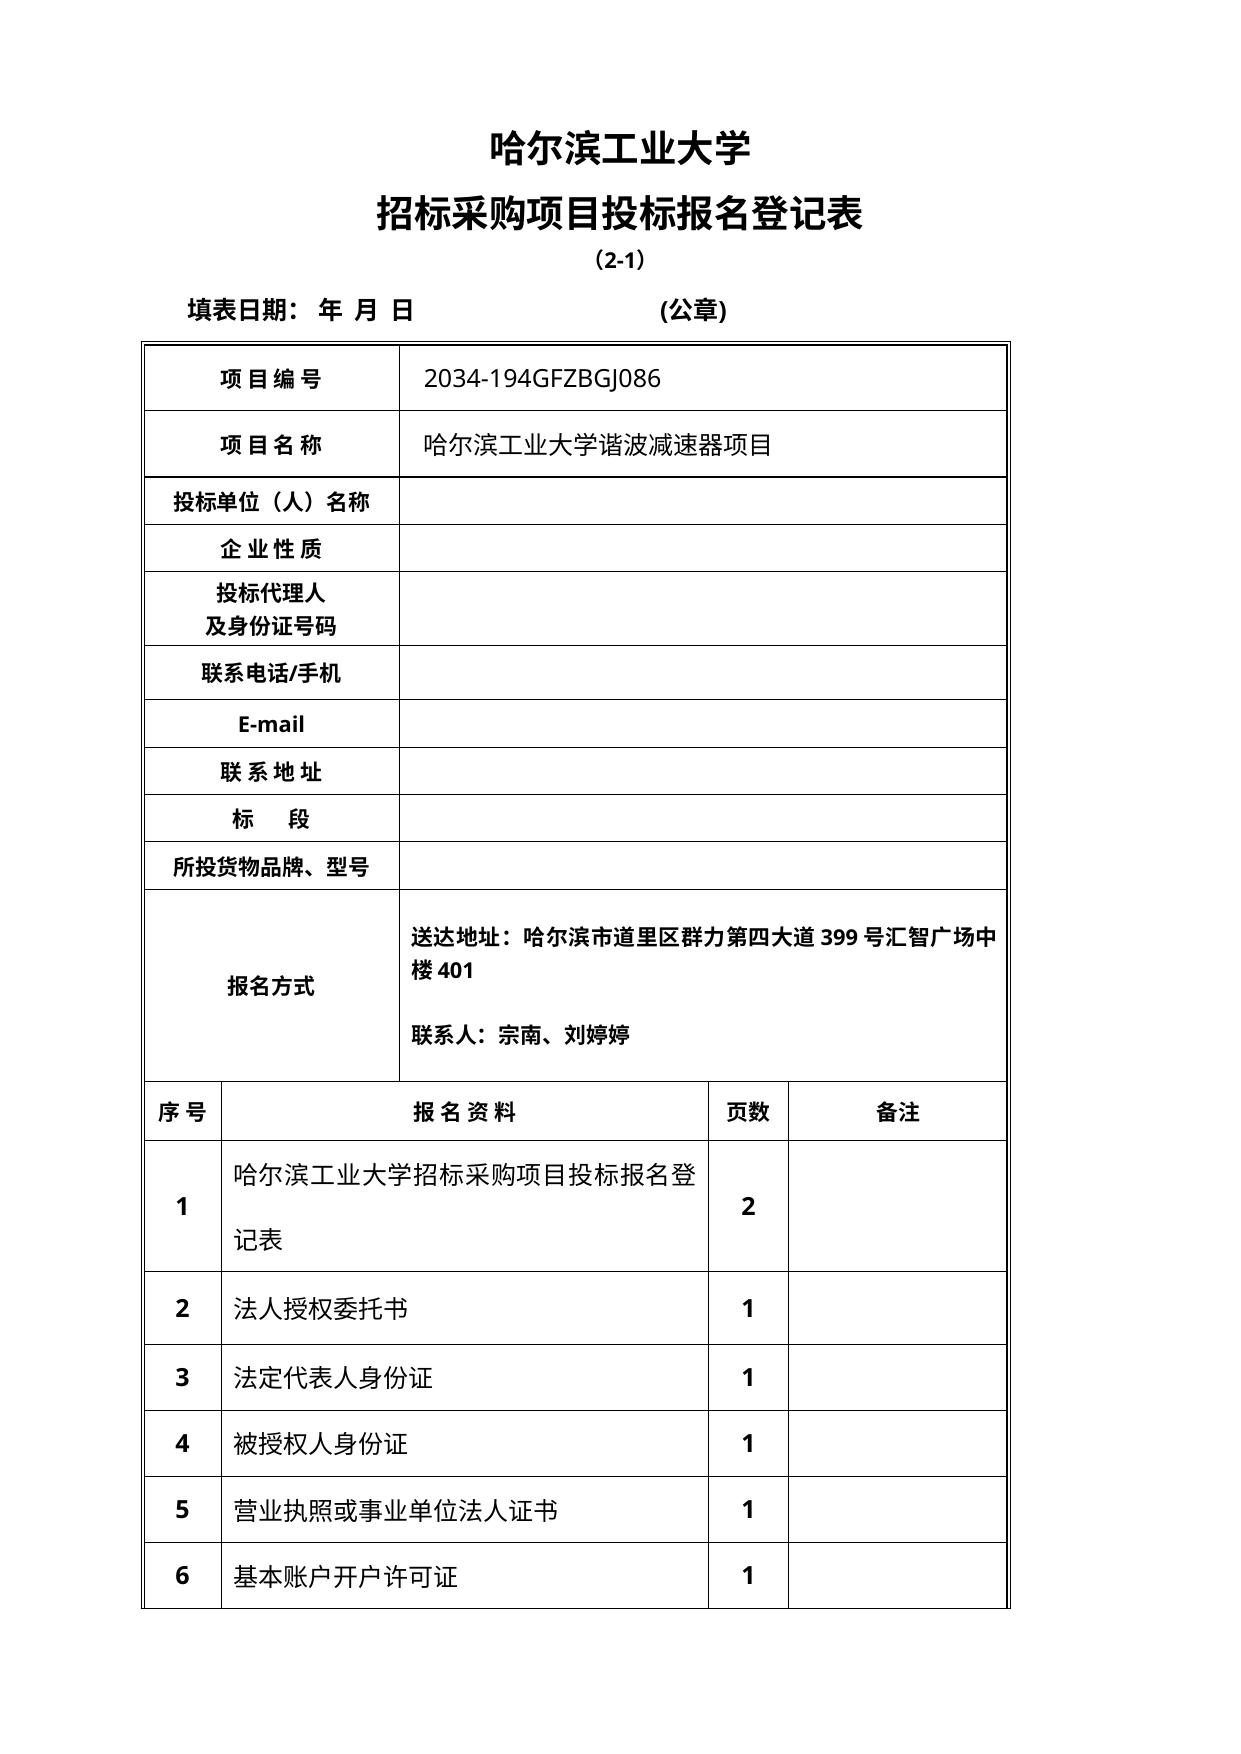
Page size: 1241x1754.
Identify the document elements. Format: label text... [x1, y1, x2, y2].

table_cell [400, 646, 1006, 699]
table_cell [400, 748, 1006, 794]
table_cell [789, 1345, 1006, 1409]
table_cell [789, 1543, 1006, 1608]
table_cell 项 目 名 称 [145, 411, 399, 476]
table_cell 投标单位（人）名称 [145, 478, 399, 524]
table_cell [400, 700, 1006, 747]
table_cell 投标代理人 及身份证号码 [145, 572, 399, 644]
table_cell 6 [145, 1543, 221, 1608]
table_cell [789, 1411, 1006, 1476]
table_cell 1 [709, 1477, 788, 1542]
table_cell 2 [145, 1272, 221, 1343]
table_cell [400, 572, 1006, 644]
table_cell 企 业 性 质 [145, 525, 399, 571]
table_cell 1 [709, 1543, 788, 1608]
table_cell 送达地址：哈尔滨市道里区群力第四大道399号汇智广场中楼401 联系人：宗南、刘婷婷 [400, 890, 1006, 1081]
text 填表日期： 年 月 日 (公章) [187, 276, 1053, 341]
table_cell [400, 478, 1006, 524]
table_cell 联系电话/手机 [145, 646, 399, 699]
table_cell 联 系 地 址 [145, 748, 399, 794]
table_cell 1 [709, 1345, 788, 1409]
table_cell 所投货物品牌、型号 [145, 842, 399, 888]
table_header 2034-194GFZBGJ086 [400, 346, 1006, 410]
table_cell 法定代表人身份证 [222, 1345, 708, 1409]
table_cell 序 号 [145, 1082, 221, 1140]
table_cell 3 [145, 1345, 221, 1409]
table_cell [789, 1477, 1006, 1542]
table_cell 哈尔滨工业大学招标采购项目投标报名登记表 [222, 1141, 708, 1271]
table_cell 报名方式 [145, 890, 399, 1081]
table_header 项 目 编 号 [145, 346, 399, 410]
table_cell 2 [709, 1141, 788, 1271]
table_cell 基本账户开户许可证 [222, 1543, 708, 1608]
table_cell [789, 1272, 1006, 1343]
table_cell 营业执照或事业单位法人证书 [222, 1477, 708, 1542]
table_cell [789, 1141, 1006, 1271]
text 招标采购项目投标报名登记表 [187, 178, 1053, 243]
table_cell 页数 [709, 1082, 788, 1140]
text 哈尔滨工业大学 [187, 113, 1053, 178]
table_cell 4 [145, 1411, 221, 1476]
table_cell 5 [145, 1477, 221, 1542]
table_cell E-mail [145, 700, 399, 747]
table_cell 1 [709, 1411, 788, 1476]
table_cell 报 名 资 料 [222, 1082, 708, 1140]
table_cell 1 [709, 1272, 788, 1343]
table_cell 哈尔滨工业大学谐波减速器项目 [400, 411, 1006, 476]
table_cell [400, 795, 1006, 841]
table_cell [400, 842, 1006, 888]
table_cell 标 段 [145, 795, 399, 841]
table_cell 备注 [789, 1082, 1006, 1140]
table_cell 1 [145, 1141, 221, 1271]
table_cell 法人授权委托书 [222, 1272, 708, 1343]
table_cell [400, 525, 1006, 571]
table_cell 被授权人身份证 [222, 1411, 708, 1476]
text （2-1） [187, 243, 1053, 276]
